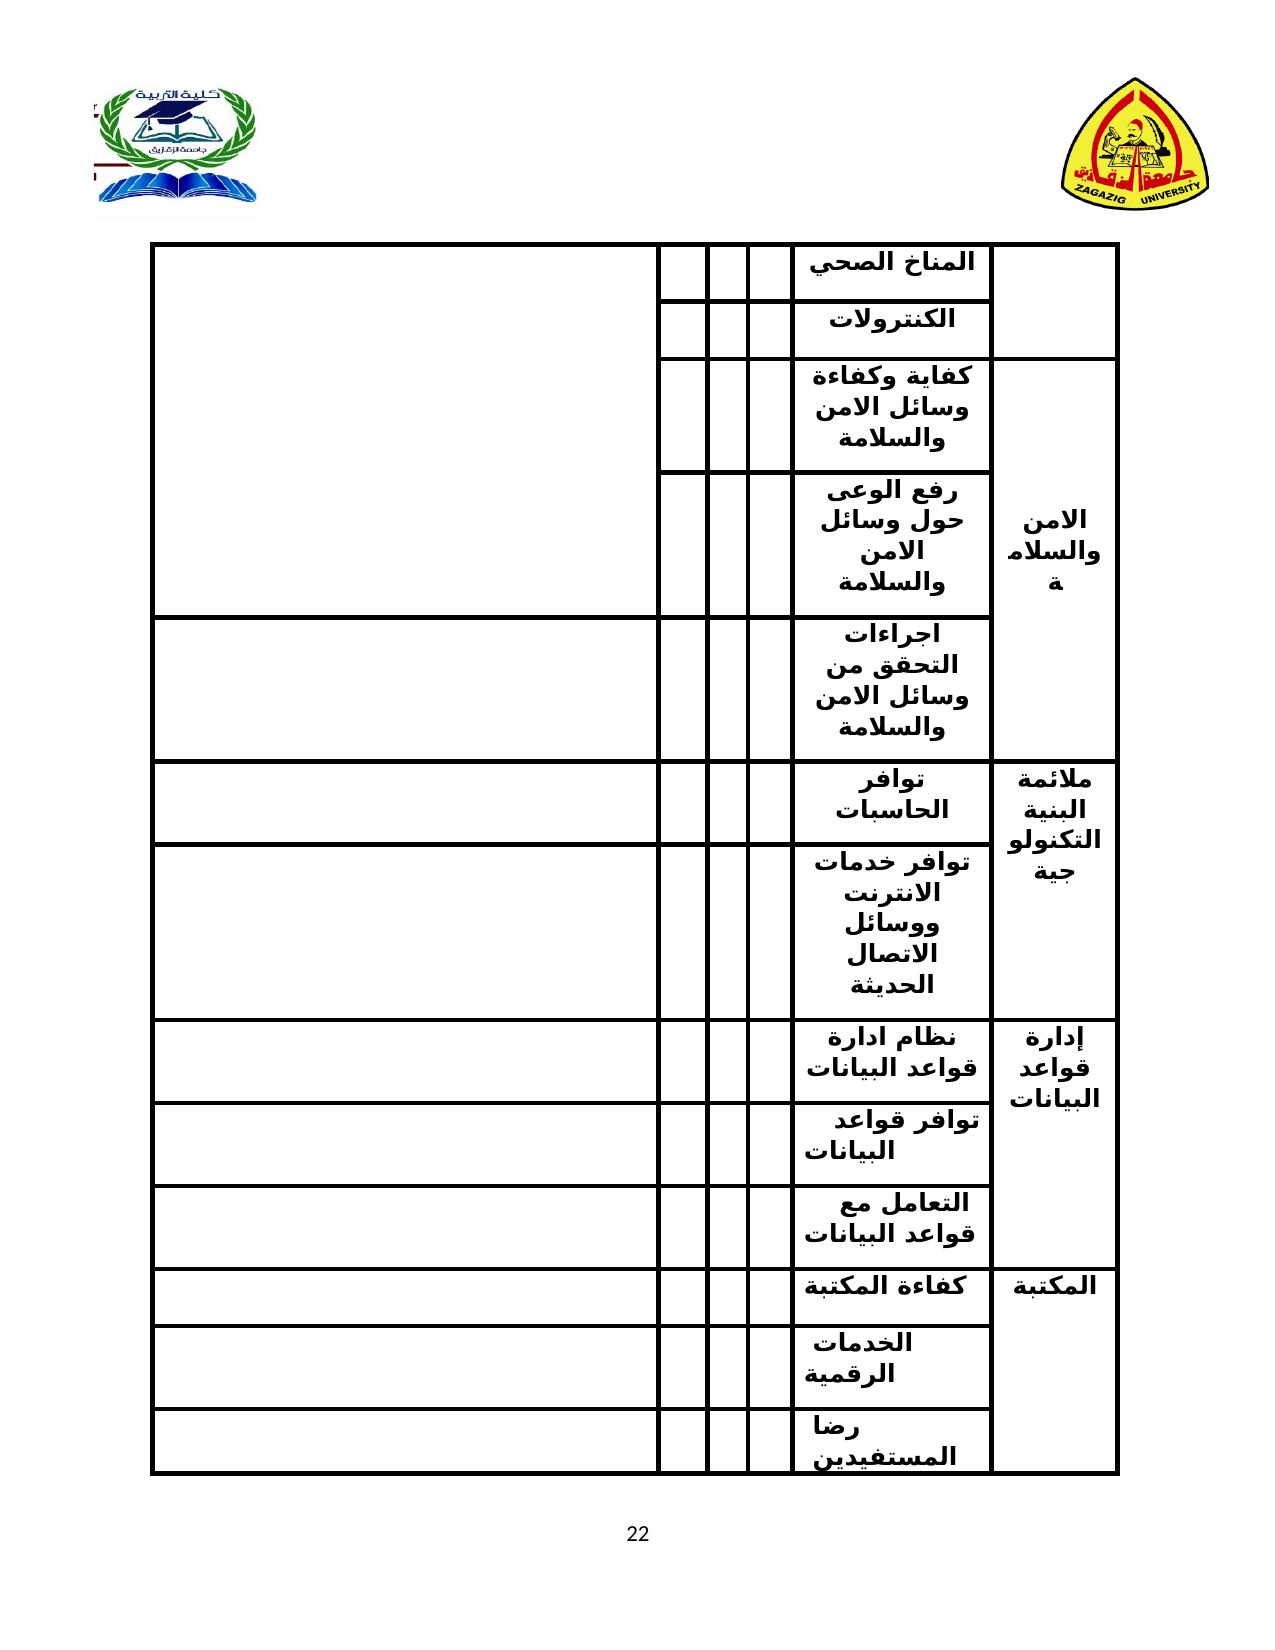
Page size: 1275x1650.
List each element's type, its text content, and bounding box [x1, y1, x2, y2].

table_cell [750, 361, 790, 470]
table_cell [710, 847, 746, 1018]
table_cell كفاءة المكتبة [795, 1271, 989, 1323]
table_cell [661, 764, 705, 842]
table_cell [155, 1188, 656, 1266]
table_cell [661, 247, 705, 299]
table_cell نظام ادارة قواعد البيانات [795, 1022, 989, 1101]
table_cell [710, 764, 746, 842]
table_cell [750, 764, 790, 842]
table_cell الخدمات الرقمية [795, 1328, 989, 1406]
table_cell [155, 1411, 656, 1471]
table_cell المناخ الصحي [795, 247, 989, 299]
table_cell [750, 304, 790, 356]
table_cell [750, 247, 790, 299]
table_cell [661, 1188, 705, 1266]
table_cell [661, 1022, 705, 1101]
table_cell رضا المستفيدين من المكتبة [795, 1411, 989, 1471]
table_cell [710, 475, 746, 615]
table_cell [750, 847, 790, 1018]
table_cell [750, 1188, 790, 1266]
table_cell [155, 620, 656, 759]
table_cell [750, 1271, 790, 1323]
table_cell كفاية وكفاءة وسائل الامن والسلامة [795, 361, 989, 470]
table_cell [155, 1271, 656, 1323]
table_cell [710, 1411, 746, 1471]
table_cell ملائمة البنية التكنولوجية [994, 764, 1115, 1018]
table_cell [750, 475, 790, 615]
table_cell الكنترولات [795, 304, 989, 356]
table_cell توافر قواعد البيانات [795, 1105, 989, 1183]
table_cell [710, 1188, 746, 1266]
table_cell توافر خدمات الانترنت ووسائل الاتصال الحديثة [795, 847, 989, 1018]
table_cell اجراءات التحقق من وسائل الامن والسلامة [795, 620, 989, 759]
table_cell [750, 1411, 790, 1471]
table_cell [710, 1105, 746, 1183]
table_cell [750, 1328, 790, 1406]
table_cell [155, 1022, 656, 1101]
table_cell رفع الوعى حول وسائل الامن والسلامة [795, 475, 989, 615]
table_cell [710, 361, 746, 470]
table_cell [661, 1328, 705, 1406]
table_cell [661, 620, 705, 759]
table_cell [710, 620, 746, 759]
table_cell [155, 764, 656, 842]
table_cell [155, 1328, 656, 1406]
table_cell [710, 247, 746, 299]
table_cell [661, 1411, 705, 1471]
table_cell [750, 620, 790, 759]
table_cell [661, 847, 705, 1018]
table_cell [710, 304, 746, 356]
picture [1061, 76, 1210, 211]
table_cell التعامل مع قواعد البيانات [795, 1188, 989, 1266]
table_cell [661, 1271, 705, 1323]
table_cell [661, 361, 705, 470]
table_cell [661, 1105, 705, 1183]
table_cell [661, 475, 705, 615]
table_cell المكتبة [994, 1271, 1115, 1471]
table_cell [750, 1022, 790, 1101]
table_cell [155, 1105, 656, 1183]
table_cell [710, 1022, 746, 1101]
table_cell [661, 304, 705, 356]
table_cell الامن والسلامة [994, 361, 1115, 759]
table_cell توافر الحاسبات [795, 764, 989, 842]
picture [93, 81, 260, 221]
table_cell [750, 1105, 790, 1183]
table_cell [710, 1271, 746, 1323]
table_cell [155, 847, 656, 1018]
table_cell [710, 1328, 746, 1406]
table_cell إدارة قواعد البيانات [994, 1022, 1115, 1266]
